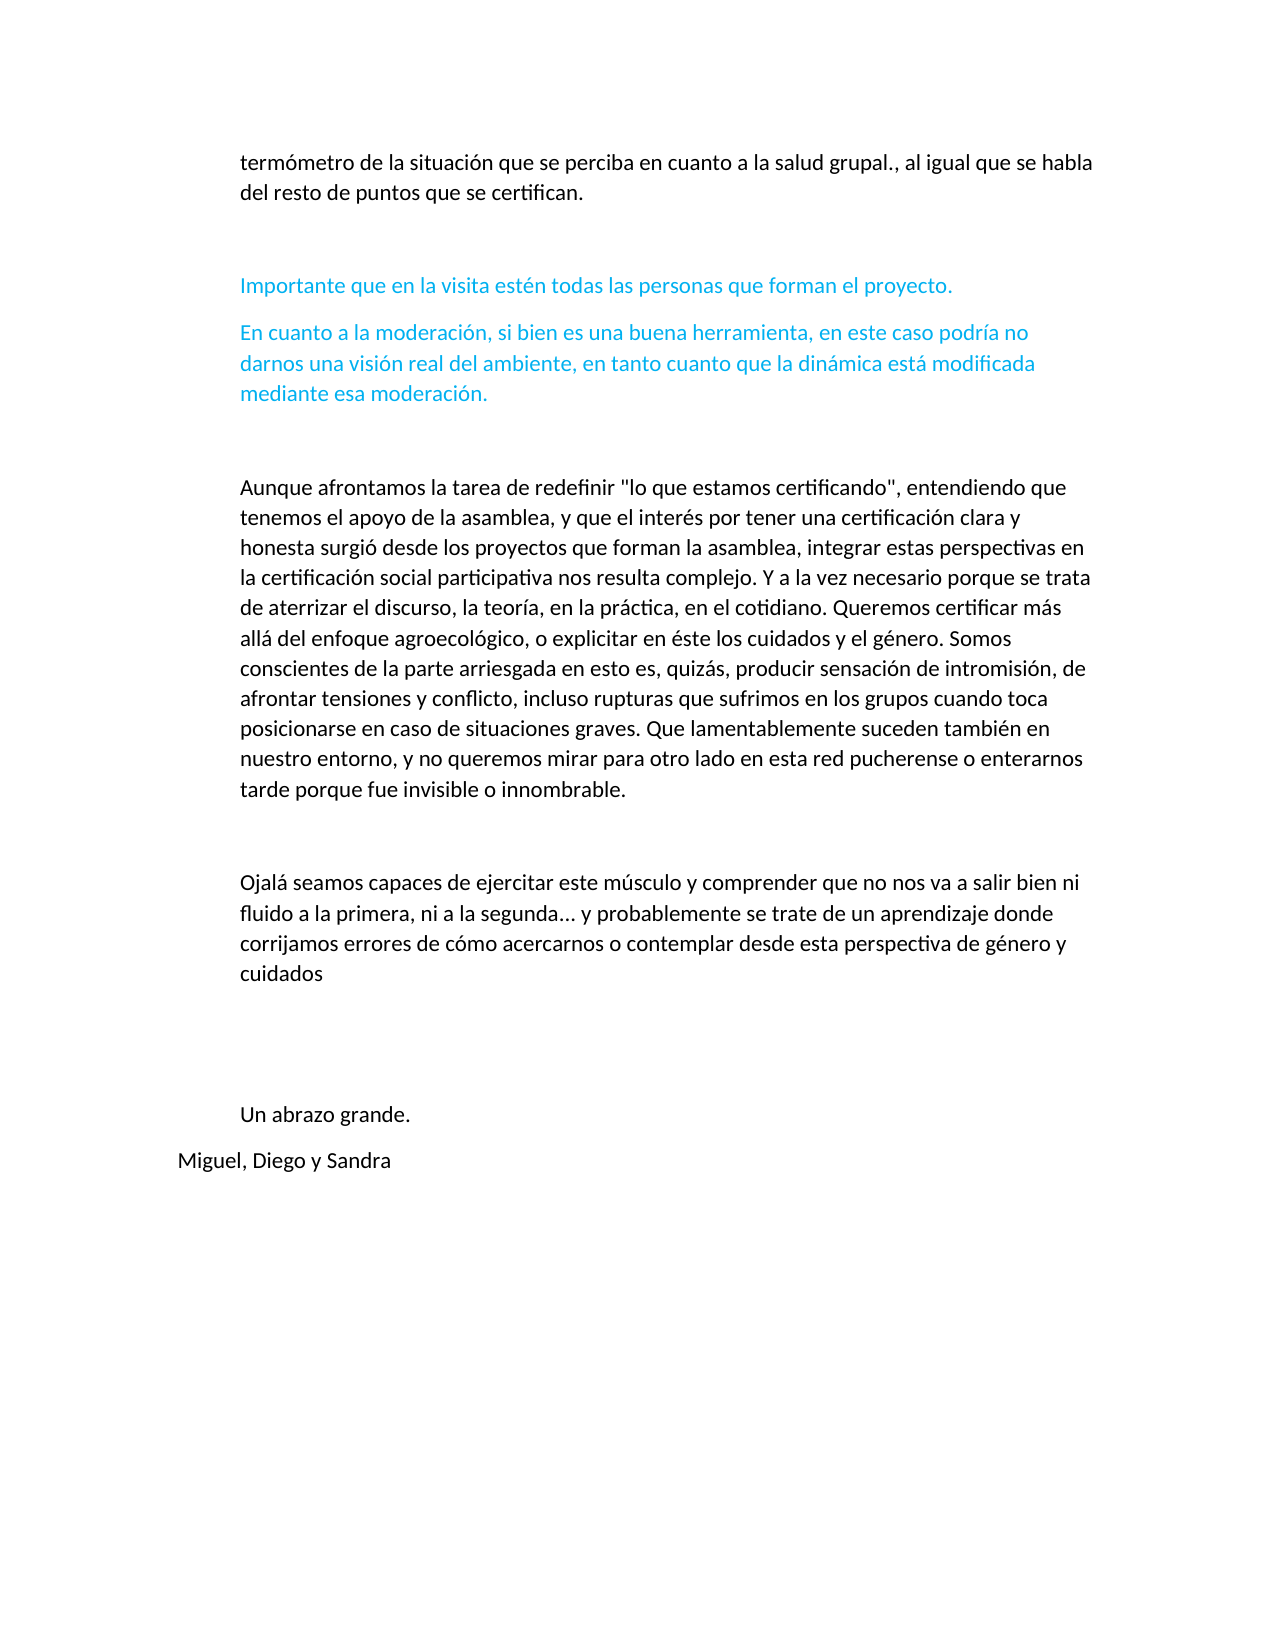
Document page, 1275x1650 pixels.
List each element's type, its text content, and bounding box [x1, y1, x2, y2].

text Aunque afrontamos la tarea de redefinir "lo que estamos certificando", entendiendo que tenemos el apoyo de la asamblea, y que el interés por tener una certificación clara y honesta surgió desde los proyectos que forman la asamblea, integrar estas perspectivas en la certificación social participativa nos resulta complejo. Y a la vez necesario porque se trata de aterrizar el discurso, la teoría, en la práctica, en el cotidiano. Queremos certificar más allá del enfoque agroecológico, o explicitar en éste los cuidados y el género. Somos conscientes de la parte arriesgada en esto es, quizás, producir sensación de intromisión, de afrontar tensiones y conflicto, incluso rupturas que sufrimos en los grupos cuando toca posicionarse en caso de situaciones graves. Que lamentablemente suceden también en nuestro entorno, y no queremos mirar para otro lado en esta red pucherense o enterarnos tarde porque fue invisible o innombrable. [240, 473, 1098, 803]
text Miguel, Diego y Sandra [177, 1147, 1098, 1174]
text En cuanto a la moderación, si bien es una buena herramienta, en este caso podría no darnos una visión real del ambiente, en tanto cuanto que la dinámica está modificada mediante esa moderación. [240, 318, 1098, 407]
text Importante que en la visita estén todas las personas que forman el proyecto. [240, 272, 1098, 299]
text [240, 148, 1098, 206]
text Un abrazo grande. [240, 1100, 1098, 1128]
text Ojalá seamos capaces de ejercitar este músculo y comprender que no nos va a salir bien ni fluido a la primera, ni a la segunda... y probablemente se trate de un aprendizaje donde corrijamos errores de cómo acercarnos o contemplar desde esta perspectiva de género y cuidados [240, 868, 1098, 987]
